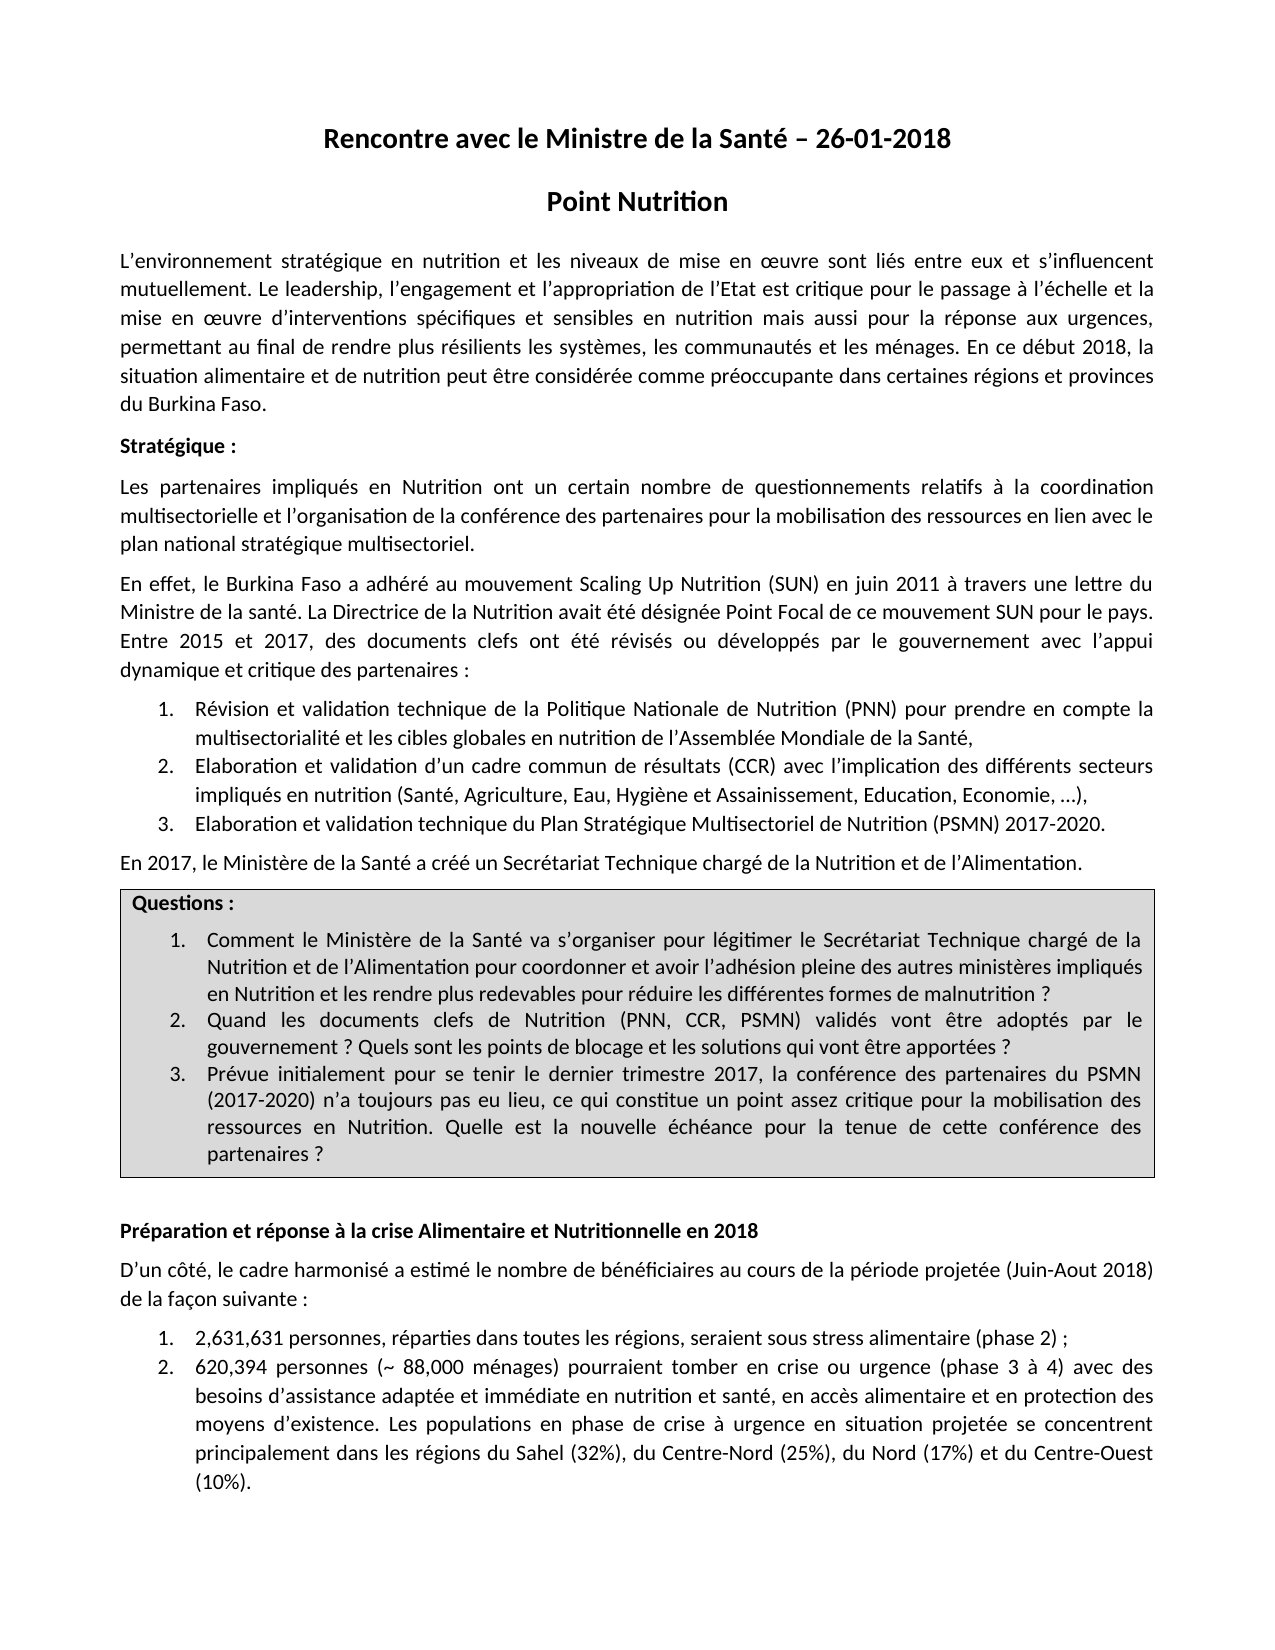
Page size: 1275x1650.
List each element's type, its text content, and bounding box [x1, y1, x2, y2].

text L’environnement stratégique en nutrition et les niveaux de mise en œuvre sont liés entre eux et s’influencent mutuellement. Le leadership, l’engagement et l’appropriation de l’Etat est critique pour le passage à l’échelle et la mise en œuvre d’interventions spécifiques et sensibles en nutrition mais aussi pour la réponse aux urgences, permettant au final de rendre plus résilients les systèmes, les communautés et les ménages. En ce début 2018, la situation alimentaire et de nutrition peut être considérée comme préoccupante dans certaines régions et provinces du Burkina Faso. [120, 247, 1155, 417]
list 620,394 personnes (~ 88,000 ménages) pourraient tomber en crise ou urgence (phase 3 à 4) avec des besoins d’assistance adaptée et immédiate en nutrition et santé, en accès alimentaire et en protection des moyens d’existence. Les populations en phase de crise à urgence en situation projetée se concentrent principalement dans les régions du Sahel (32%), du Centre-Nord (25%), du Nord (17%) et du Centre-Ouest (10%). [157, 1353, 1155, 1495]
text En effet, le Burkina Faso a adhéré au mouvement Scaling Up Nutrition (SUN) en juin 2011 à travers une lettre du Ministre de la santé. La Directrice de la Nutrition avait été désignée Point Focal de ce mouvement SUN pour le pays. Entre 2015 et 2017, des documents clefs ont été révisés ou développés par le gouvernement avec l’appui dynamique et critique des partenaires : [120, 570, 1155, 683]
list Révision et validation technique de la Politique Nationale de Nutrition (PNN) pour prendre en compte la multisectorialité et les cibles globales en nutrition de l’Assemblée Mondiale de la Santé, [157, 695, 1155, 751]
list Elaboration et validation d’un cadre commun de résultats (CCR) avec l’implication des différents secteurs impliqués en nutrition (Santé, Agriculture, Eau, Hygiène et Assainissement, Education, Economie, …), [157, 753, 1155, 808]
text D’un côté, le cadre harmonisé a estimé le nombre de bénéficiaires au cours de la période projetée (Juin-Aout 2018) de la façon suivante : [120, 1256, 1155, 1312]
text Préparation et réponse à la crise Alimentaire et Nutritionnelle en 2018 [120, 1217, 1155, 1244]
list Elaboration et validation technique du Plan Stratégique Multisectoriel de Nutrition (PSMN) 2017-2020. [157, 810, 1155, 837]
text Les partenaires impliqués en Nutrition ont un certain nombre de questionnements relatifs à la coordination multisectorielle et l’organisation de la conférence des partenaires pour la mobilisation des ressources en lien avec le plan national stratégique multisectoriel. [120, 473, 1155, 557]
table_header Questions : Comment le Ministère de la Santé va s’organiser pour légitimer le Secrétariat Technique chargé de la Nutrition et de l’Alimentation pour coordonner et avoir l’adhésion pleine des autres ministères impliqués en Nutrition et les rendre plus redevables pour réduire les différentes formes de malnutrition ? Quand les documents clefs de Nutrition (PNN, CCR, PSMN) validés vont être adoptés par le gouvernement ? Quels sont les points de blocage et les solutions qui vont être apportées ? Prévue initialement pour se tenir le dernier trimestre 2017, la conférence des partenaires du PSMN (2017-2020) n’a toujours pas eu lieu, ce qui constitue un point assez critique pour la mobilisation des ressources en Nutrition. Quelle est la nouvelle échéance pour la tenue de cette conférence des partenaires ? [121, 890, 1154, 1177]
text Point Nutrition [120, 183, 1155, 219]
text Stratégique : [120, 432, 1155, 458]
text En 2017, le Ministère de la Santé a créé un Secrétariat Technique chargé de la Nutrition et de l’Alimentation. [120, 849, 1155, 876]
list 2,631,631 personnes, réparties dans toutes les régions, seraient sous stress alimentaire (phase 2) ; [157, 1324, 1155, 1351]
text Rencontre avec le Ministre de la Santé – 26-01-2018 [120, 120, 1155, 156]
